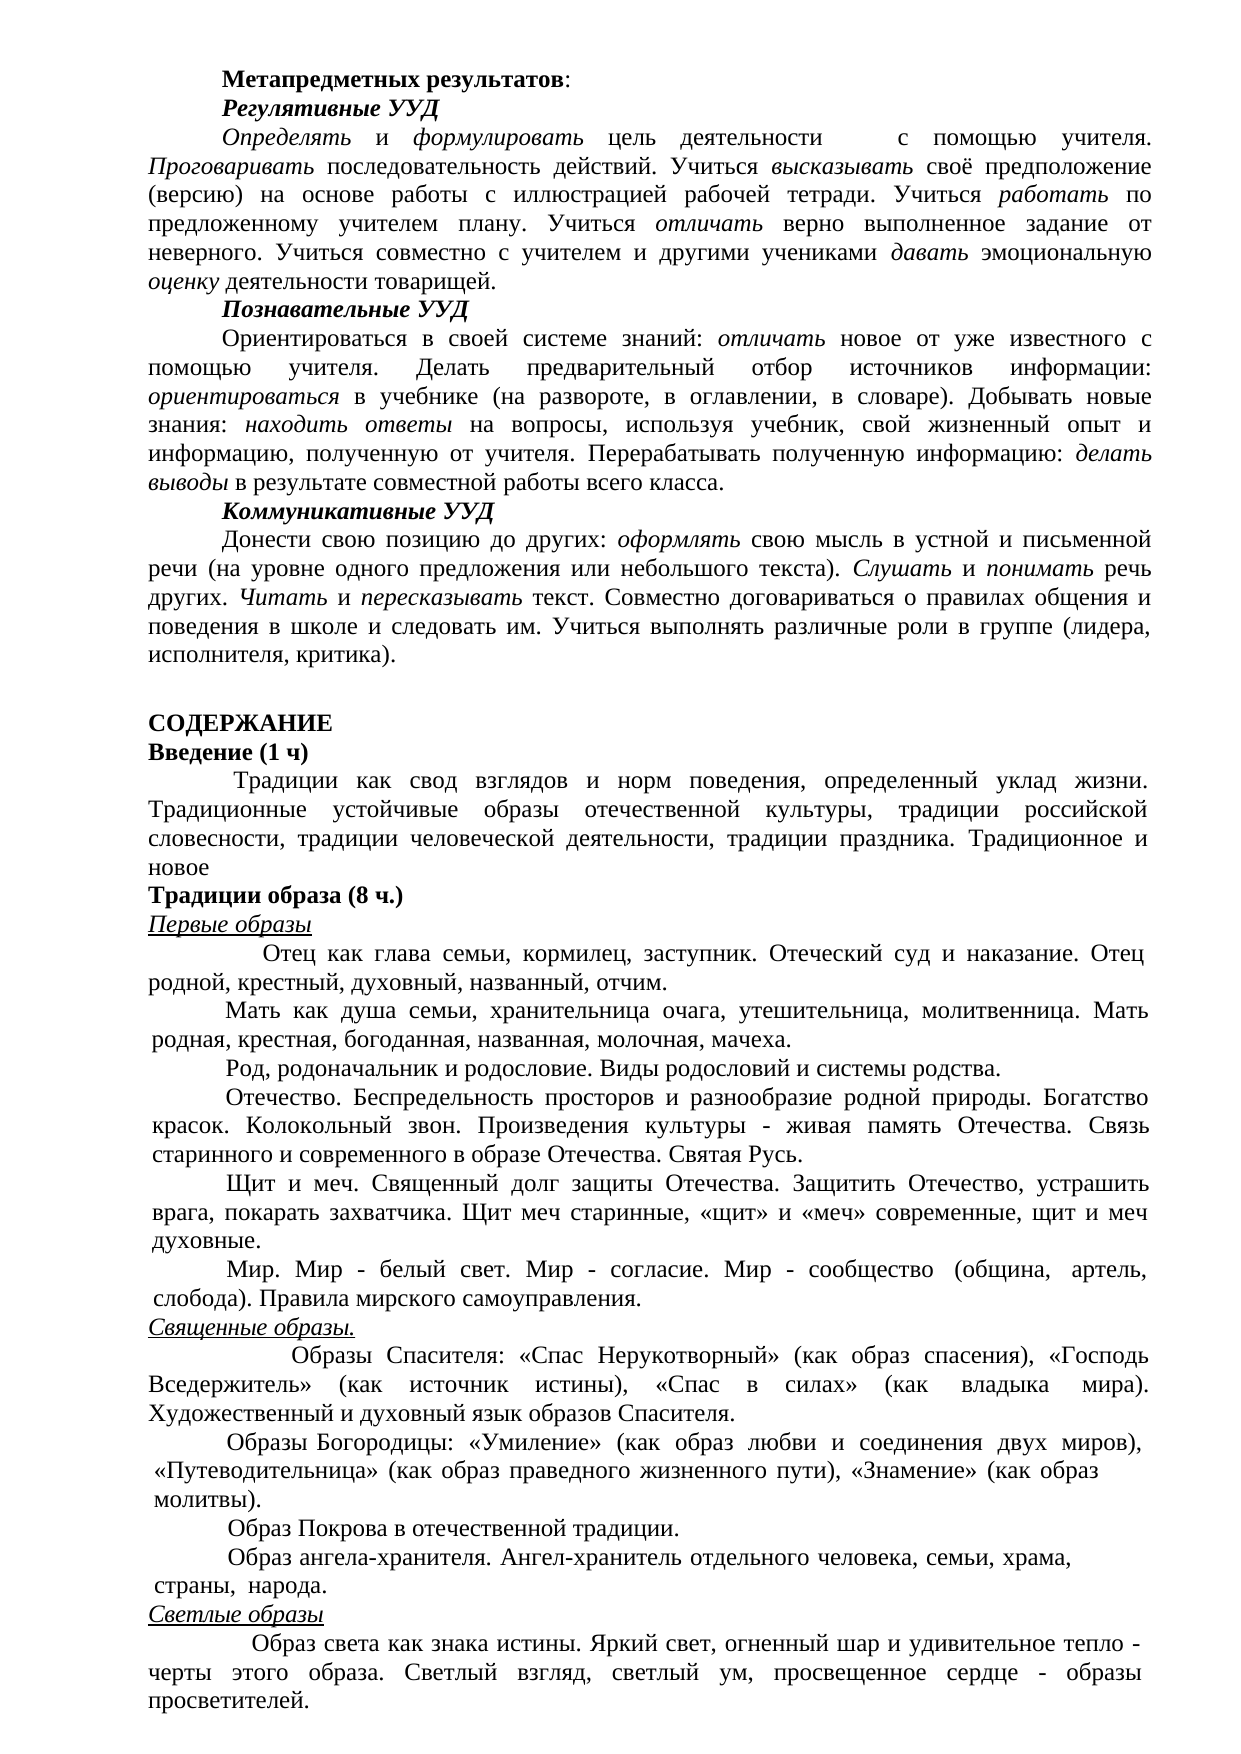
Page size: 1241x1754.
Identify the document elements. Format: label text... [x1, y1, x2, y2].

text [148, 64, 1152, 93]
text Священные образы. [148, 1340, 1163, 1369]
subtitle Регулятивные УУД [222, 122, 1163, 151]
text Мир. Мир - белый свет. Мир - согласие. Мир - сообщество (община, артель, слобода). Правила мирского самоуправления. [153, 1283, 1147, 1340]
text Первые образы [148, 938, 1163, 967]
text Образы Богородицы: «Умиление» (как образ любви и соединения двух миров), [226, 1455, 1163, 1484]
text Щит и меч. Священный долг защиты Отечества. Защитить Отечество, устрашить врага, покарать захватчика. Щит меч старинные, «щит» и «меч» современные, щит и меч духовные. [152, 1197, 1150, 1283]
text Отечество. Беспредельность просторов и разнообразие родной природы. Богатство красок. Колокольный звон. Произведения культуры - живая память Отечества. Связь старинного и современного в образе Отечества. Святая Русь. [152, 1110, 1150, 1197]
text Ориентироваться в своей системе знаний: отличать новое от уже известного с помощью учителя. Делать предварительный отбор источников информации: ориентироваться в учебнике (на развороте, в оглавлении, в словаре). Добывать новые знания: находить ответы на вопросы, используя учебник, свой жизненный опыт и информацию, полученную от учителя. Перерабатывать полученную информацию: делать выводы в результате совместной работы всего класса. [148, 352, 1152, 524]
text Образ Покрова в отечественной традиции. [227, 1542, 1163, 1570]
subtitle Традиции образа (8 ч.) [148, 909, 1163, 938]
text Образы Спасителя: «Спас Нерукотворный» (как образ спасения), «Господь Вседержитель» (как источник истины), «Спас в силах» (как владыка мира). Художественный и духовный язык образов Спасителя. [148, 1369, 1149, 1455]
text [148, 1657, 1142, 1714]
text Отец как глава семьи, кормилец, заступник. Отеческий суд и наказание. Отец родной, крестный, духовный, названный, отчим. [148, 967, 1145, 1024]
subtitle Познавательные УУД [222, 323, 1163, 352]
subtitle СОДЕРЖАНИЕ [148, 737, 1163, 765]
text Традиции как свод взглядов и норм поведения, определенный уклад жизни. Традиционные устойчивые образы отечественной культуры, традиции российской словесности, традиции человеческой деятельности, традиции праздника. Традиционное и новое [148, 794, 1148, 909]
text Род, родоначальник и родословие. Виды родословий и системы родства. [225, 1082, 1163, 1110]
text Образ ангела-хранителя. Ангел-хранитель отдельного человека, семьи, храма, страны, народа. [154, 1570, 1151, 1628]
subtitle Метапредметных результатов: [222, 93, 1163, 122]
text Донести свою позицию до других: оформлять свою мысль в устной и письменной речи (на уровне одного предложения или небольшого текста). Слушать и понимать речь других. Читать и пересказывать текст. Совместно договариваться о правилах общения и поведения в школе и следовать им. Учиться выполнять различные роли в группе (лидера, исполнителя, критика). [148, 553, 1152, 697]
text Введение (1 ч) [148, 765, 1163, 794]
text Мать как душа семьи, хранительница очага, утешительница, молитвенница. Мать родная, крестная, богоданная, названная, молочная, мачеха. [151, 1024, 1149, 1082]
text Светлые образы [148, 1628, 1163, 1657]
subtitle Коммуникативные УУД [222, 524, 1163, 553]
text Определять и формулировать цель деятельности с помощью учителя. Проговаривать последовательность действий. Учиться высказывать своё предположение (версию) на основе работы с иллюстрацией рабочей тетради. Учиться работать по предложенному учителем плану. Учиться отличать верно выполненное задание от неверного. Учиться совместно с учителем и другими учениками давать эмоциональную оценку деятельности товарищей. [148, 151, 1152, 323]
text «Путеводительница» (как образ праведного жизненного пути), «Знамение» (как образ молитвы). [153, 1484, 1142, 1542]
